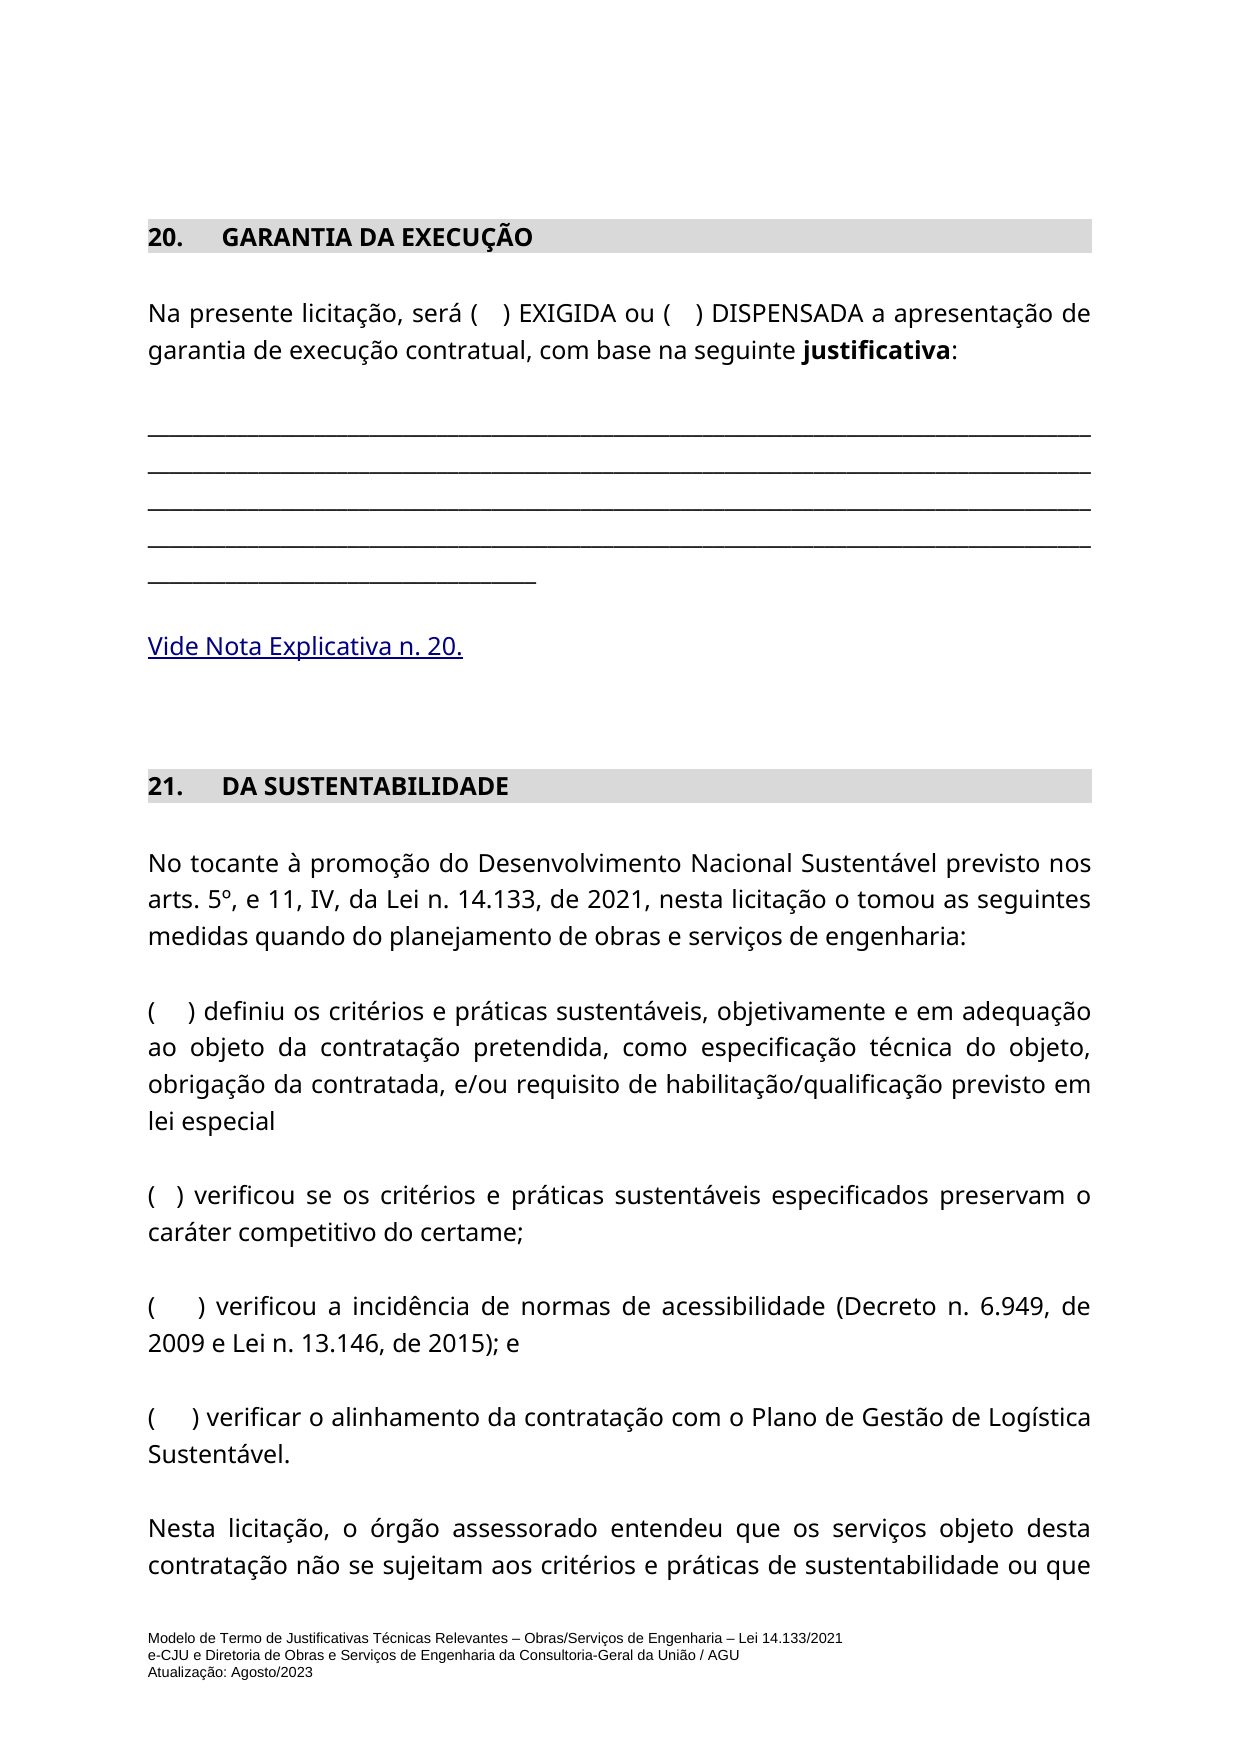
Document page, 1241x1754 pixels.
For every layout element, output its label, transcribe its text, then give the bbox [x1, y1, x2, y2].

text Na presente licitação, será ( ) EXIGIDA ou ( ) DISPENSADA a apresentação de garantia de execução contratual, com base na seguinte justificativa: [148, 296, 1092, 367]
text ( ) verificar o alinhamento da contratação com o Plano de Gestão de Logística Sustentável. [148, 1400, 1092, 1471]
text _______________________________________________________________________________________________________________________________________________________________________________________________________________________________________________________________________________________________________________________________________________________________________________________ [148, 407, 1092, 588]
text GARANTIA DA EXECUÇÃO [148, 219, 1092, 253]
text ( ) definiu os critérios e práticas sustentáveis, objetivamente e em adequação ao objeto da contratação pretendida, como especificação técnica do objeto, obrigação da contratada, e/ou requisito de habilitação/qualificação previsto em lei especial [148, 993, 1092, 1137]
text ( ) verificou a incidência de normas de acessibilidade (Decreto n. 6.949, de 2009 e Lei n. 13.146, de 2015); e [148, 1289, 1092, 1359]
list Vide Nota Explicativa n. 20. [148, 628, 1092, 662]
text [148, 1511, 1092, 1582]
text No tocante à promoção do Desenvolvimento Nacional Sustentável previsto nos arts. 5º, e 11, IV, da Lei n. 14.133, de 2021, nesta licitação o tomou as seguintes medidas quando do planejamento de obras e serviços de engenharia: [148, 845, 1092, 953]
text ( ) verificou se os critérios e práticas sustentáveis especificados preservam o caráter competitivo do certame; [148, 1178, 1092, 1248]
text DA SUSTENTABILIDADE [148, 769, 1092, 803]
